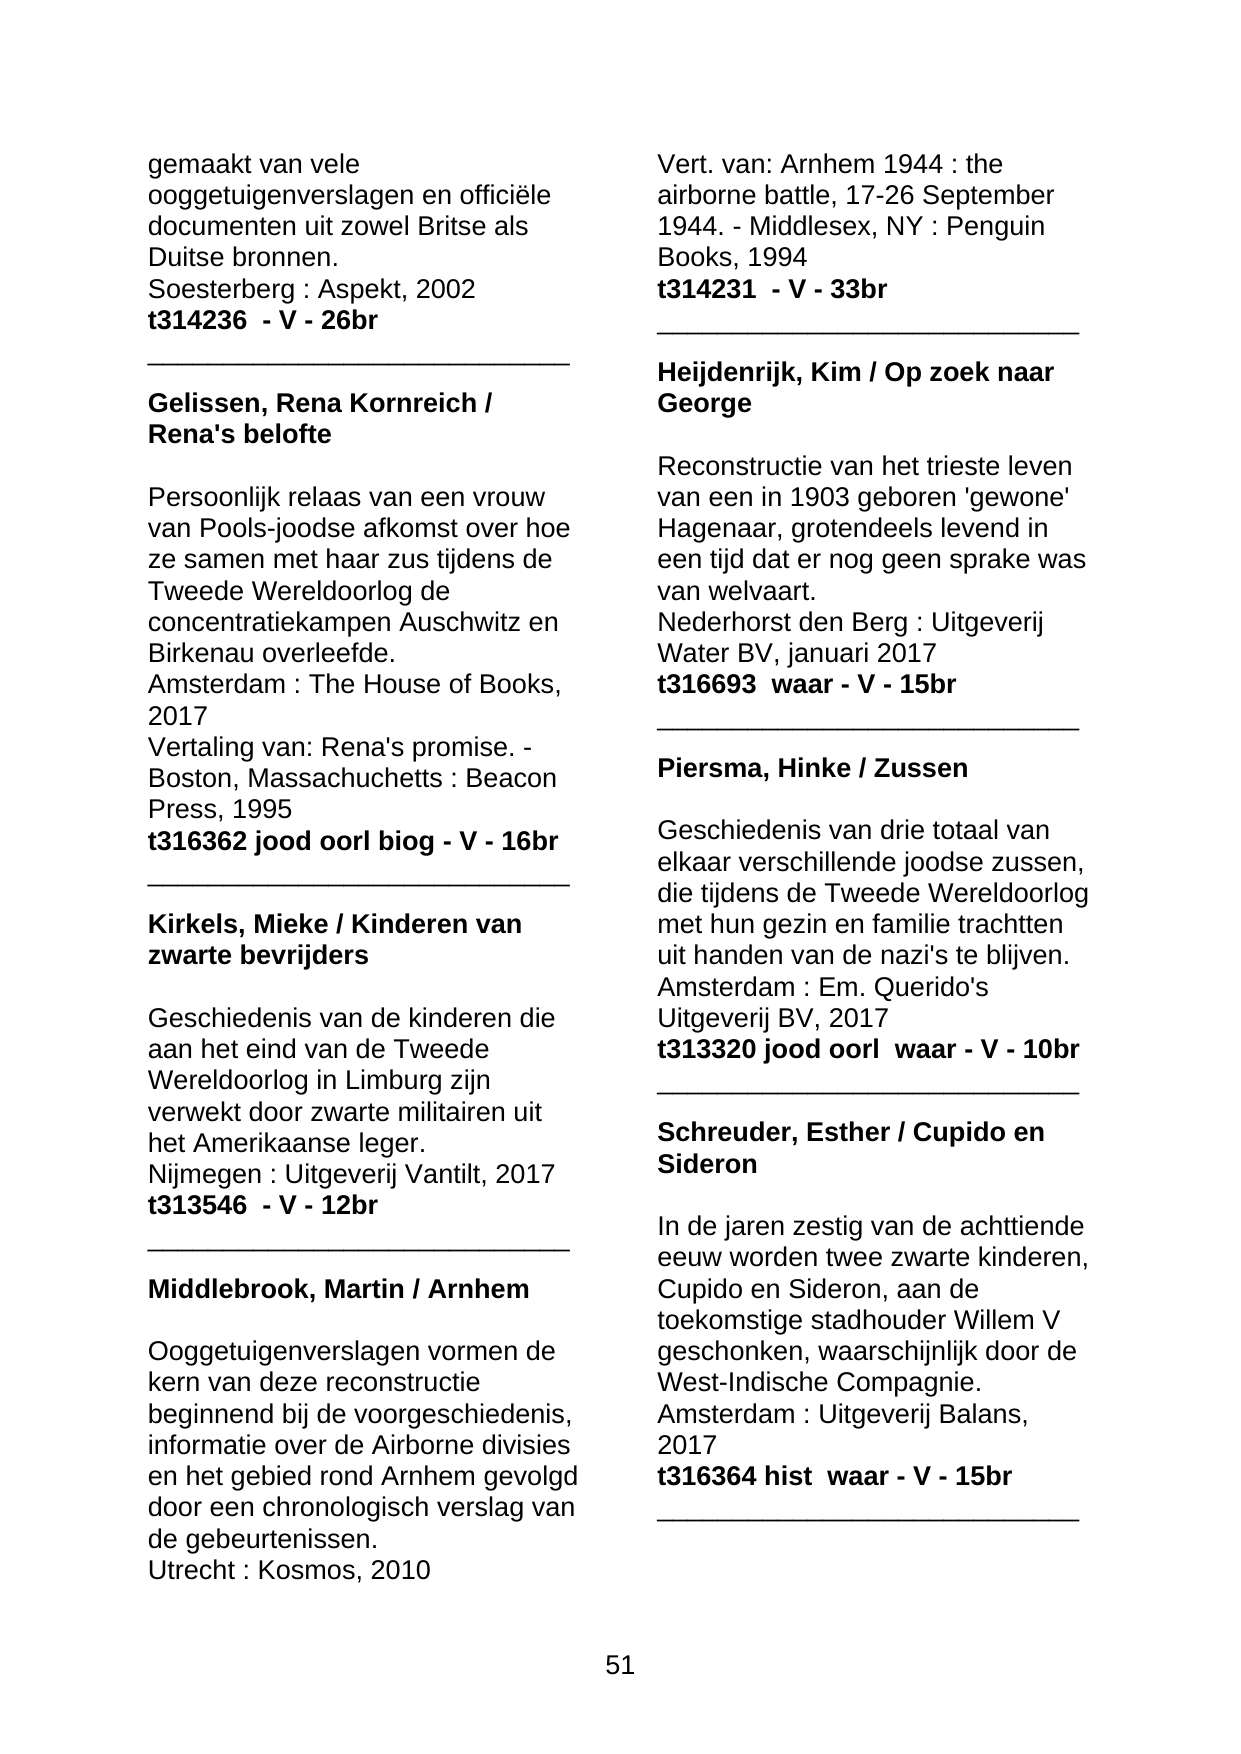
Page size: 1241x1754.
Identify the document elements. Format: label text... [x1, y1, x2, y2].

subtitle Schreuder, Esther / Cupido en Sideron [657, 1116, 1093, 1179]
text In de jaren zestig van de achttiende eeuw worden twee zwarte kinderen, Cupido en Sideron, aan de toekomstige stadhouder Willem V geschonken, waarschijnlijk door de West-Indische Compagnie. Amsterdam : Uitgeverij Balans, 2017 t316364 hist waar - V - 15br ____________________________ [657, 1179, 1093, 1523]
subtitle Gelissen, Rena Kornreich / Rena's belofte [148, 387, 583, 450]
text Ooggetuigenverslagen vormen de kern van deze reconstructie beginnend bij de voorgeschiedenis, informatie over de Airborne divisies en het gebied rond Arnhem gevolgd door een chronologisch verslag van de gebeurtenissen. Utrecht : Kosmos, 2010 Vert. van: Arnhem 1944 : the airborne battle, 17-26 September 1944. - Middlesex, NY : Penguin Books, 1994 t314231 - V - 33br ____________________________ [148, 1304, 583, 1585]
text Ooggetuigenverslagen vormen de kern van deze reconstructie beginnend bij de voorgeschiedenis, informatie over de Airborne divisies en het gebied rond Arnhem gevolgd door een chronologisch verslag van de gebeurtenissen. Utrecht : Kosmos, 2010 Vert. van: Arnhem 1944 : the airborne battle, 17-26 September 1944. - Middlesex, NY : Penguin Books, 1994 t314231 - V - 33br ____________________________ [657, 148, 1093, 335]
subtitle Heijdenrijk, Kim / Op zoek naar George [657, 356, 1093, 418]
text Geschiedenis van de kinderen die aan het eind van de Tweede Wereldoorlog in Limburg zijn verwekt door zwarte militairen uit het Amerikaanse leger. Nijmegen : Uitgeverij Vantilt, 2017 t313546 - V - 12br ____________________________ [148, 971, 583, 1252]
subtitle Piersma, Hinke / Zussen [657, 752, 1093, 783]
text Geschiedenis van drie totaal van elkaar verschillende joodse zussen, die tijdens de Tweede Wereldoorlog met hun gezin en familie trachtten uit handen van de nazi's te blijven. Amsterdam : Em. Querido's Uitgeverij BV, 2017 t313320 jood oorl waar - V - 10br ____________________________ [657, 783, 1093, 1096]
subtitle Kirkels, Mieke / Kinderen van zwarte bevrijders [148, 908, 583, 971]
text Reconstructie van het trieste leven van een in 1903 geboren 'gewone' Hagenaar, grotendeels levend in een tijd dat er nog geen sprake was van welvaart. Nederhorst den Berg : Uitgeverij Water BV, januari 2017 t316693 waar - V - 15br ____________________________ [657, 418, 1093, 731]
text Persoonlijk relaas van een vrouw van Pools-joodse afkomst over hoe ze samen met haar zus tijdens de Tweede Wereldoorlog de concentratiekampen Auschwitz en Birkenau overleefde. Amsterdam : The House of Books, 2017 Vertaling van: Rena's promise. - Boston, Massachuchetts : Beacon Press, 1995 t316362 jood oorl biog - V - 16br ____________________________ [148, 450, 583, 887]
subtitle Middlebrook, Martin / Arnhem [148, 1273, 583, 1304]
